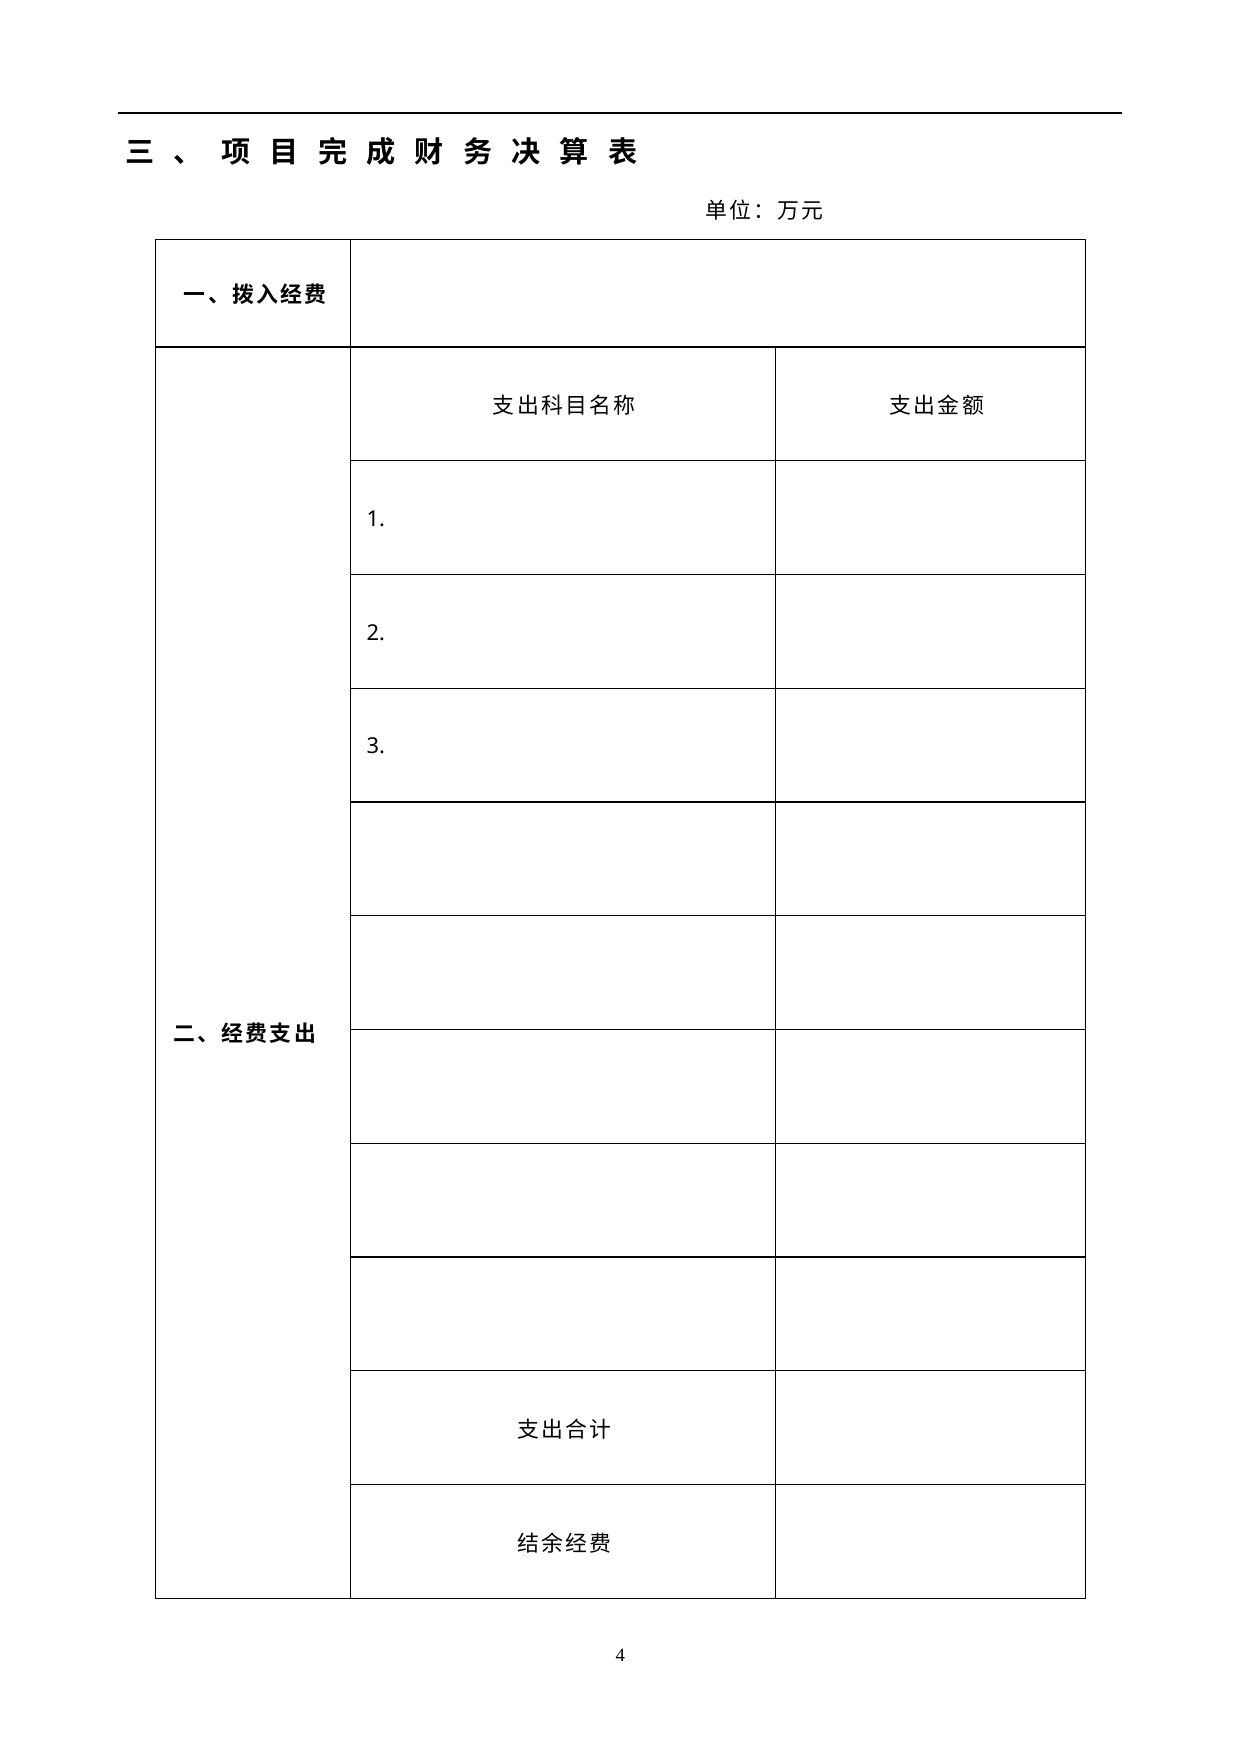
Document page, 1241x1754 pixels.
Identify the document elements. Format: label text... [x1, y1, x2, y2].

table_cell [776, 803, 1085, 915]
table_cell [776, 1030, 1085, 1143]
table_cell [776, 1371, 1085, 1484]
table_cell [776, 916, 1085, 1029]
table_header 一、拨入经费 [156, 240, 350, 346]
table_cell 支出科目名称 [351, 348, 775, 460]
table_cell [351, 1030, 775, 1143]
table_cell [351, 1258, 775, 1370]
table_cell 二、经费支出 [156, 348, 350, 1598]
table_cell [776, 689, 1085, 801]
table_cell [351, 1144, 775, 1256]
table_cell 结余经费 [351, 1485, 775, 1598]
table_header [351, 240, 1085, 346]
table_cell 支出合计 [351, 1371, 775, 1484]
table_cell 2. [351, 575, 775, 688]
table_cell [776, 575, 1085, 688]
text 单位：万元 [125, 179, 1116, 239]
table_cell 3. [351, 689, 775, 801]
table_cell 1. [351, 461, 775, 574]
table_cell [776, 461, 1085, 574]
table_cell [776, 1144, 1085, 1256]
table_cell [776, 1485, 1085, 1598]
table_cell [351, 916, 775, 1029]
table_cell [776, 1258, 1085, 1370]
table_cell 支出金额 [776, 348, 1085, 460]
table_cell [351, 803, 775, 915]
